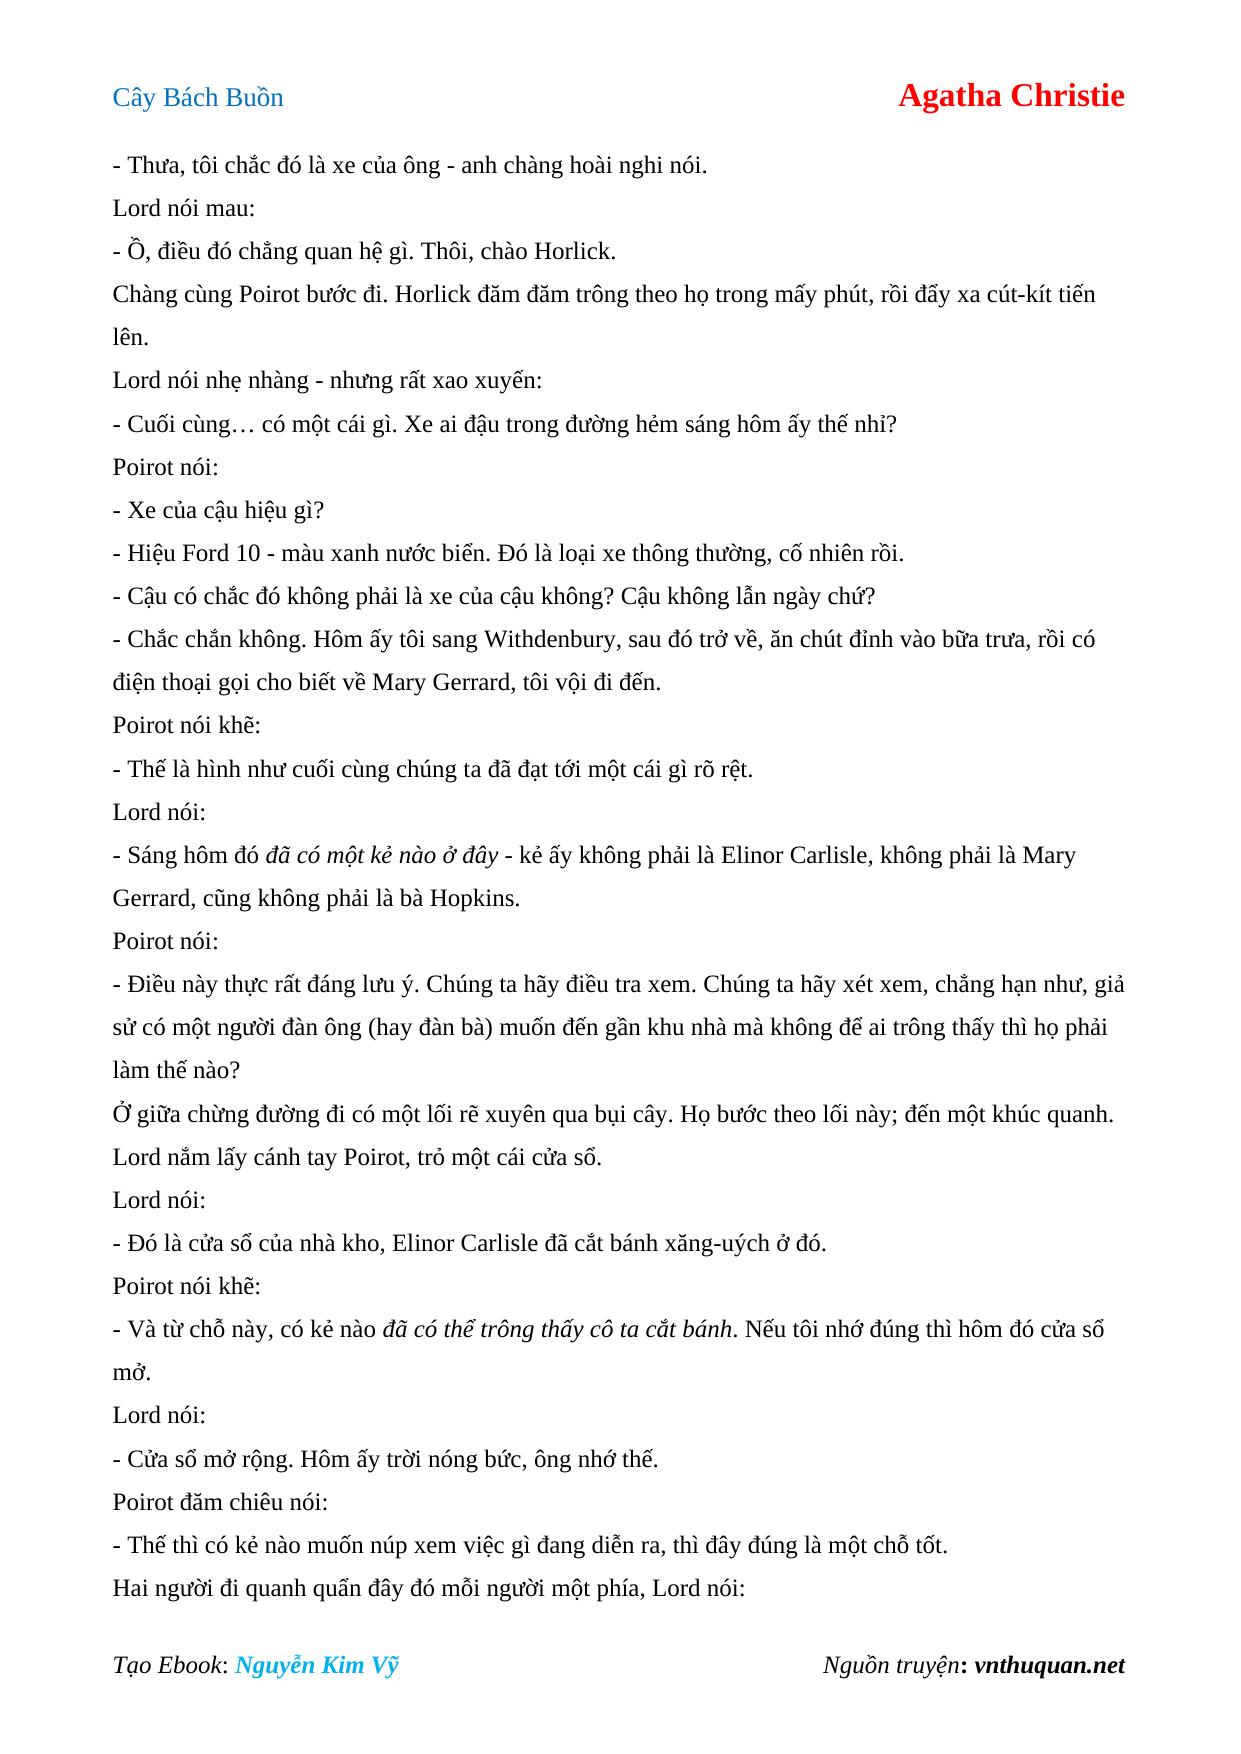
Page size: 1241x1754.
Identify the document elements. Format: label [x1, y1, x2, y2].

text [112, 150, 1128, 1602]
